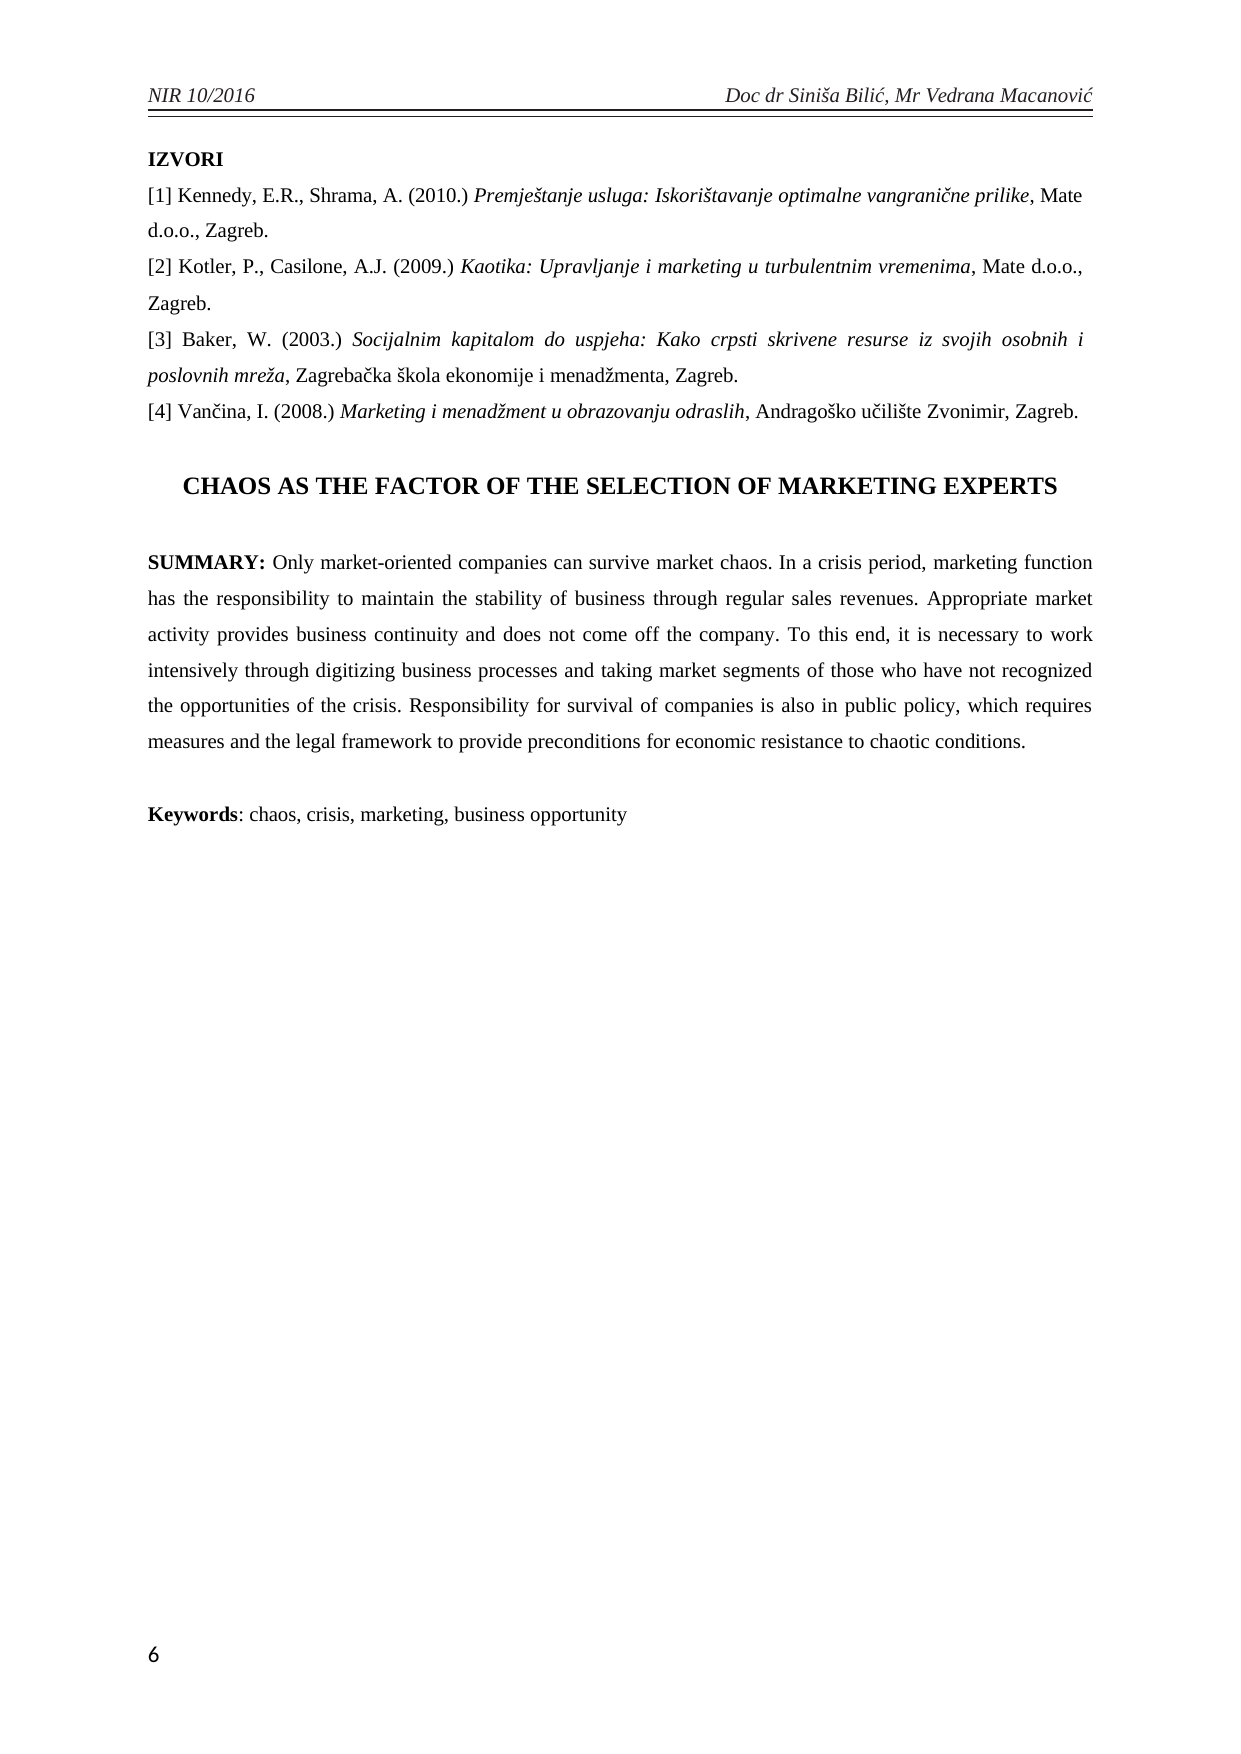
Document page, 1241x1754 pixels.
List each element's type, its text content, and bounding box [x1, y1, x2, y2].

text IZVORI [148, 147, 1105, 171]
text [4] Vančina, I. (2008.) Marketing i menadžment u obrazovanju odraslih, Andragoško učilište Zvonimir, Zagreb. [148, 399, 1105, 423]
subtitle CHAOS AS THE FACTOR OF THE SELECTION OF MARKETING EXPERTS [135, 471, 1105, 500]
text Keywords: chaos, crisis, marketing, business opportunity [148, 802, 1105, 826]
text [3] Baker, W. (2003.) Socijalnim kapitalom do uspjeha: Kako crpsti skrivene resurse iz svojih osobnih i [148, 327, 1105, 351]
text d.o.o., Zagreb. [148, 218, 1105, 242]
text SUMMARY: Only market-oriented companies can survive market chaos. In a crisis period, marketing function has the responsibility to maintain the stability of business through regular sales revenues. Appropriate market activity provides business continuity and does not come off the company. To this end, it is necessary to work intensively through digitizing business processes and taking market segments of those who have not recognized the opportunities of the crisis. Responsibility for survival of companies is also in public policy, which requires measures and the legal framework to provide preconditions for economic resistance to chaotic conditions. [148, 550, 1093, 753]
text [2] Kotler, P., Casilone, A.J. (2009.) Kaotika: Upravljanje i marketing u turbulentnim vremenima, Mate d.o.o., Zagreb. [148, 254, 1093, 314]
text [1] Kennedy, E.R., Shrama, A. (2010.) Premještanje usluga: Iskorištavanje optimalne vangranične prilike, Mate [148, 182, 1105, 207]
text poslovnih mreža, Zagrebačka škola ekonomije i menadžmenta, Zagreb. [148, 363, 1105, 387]
